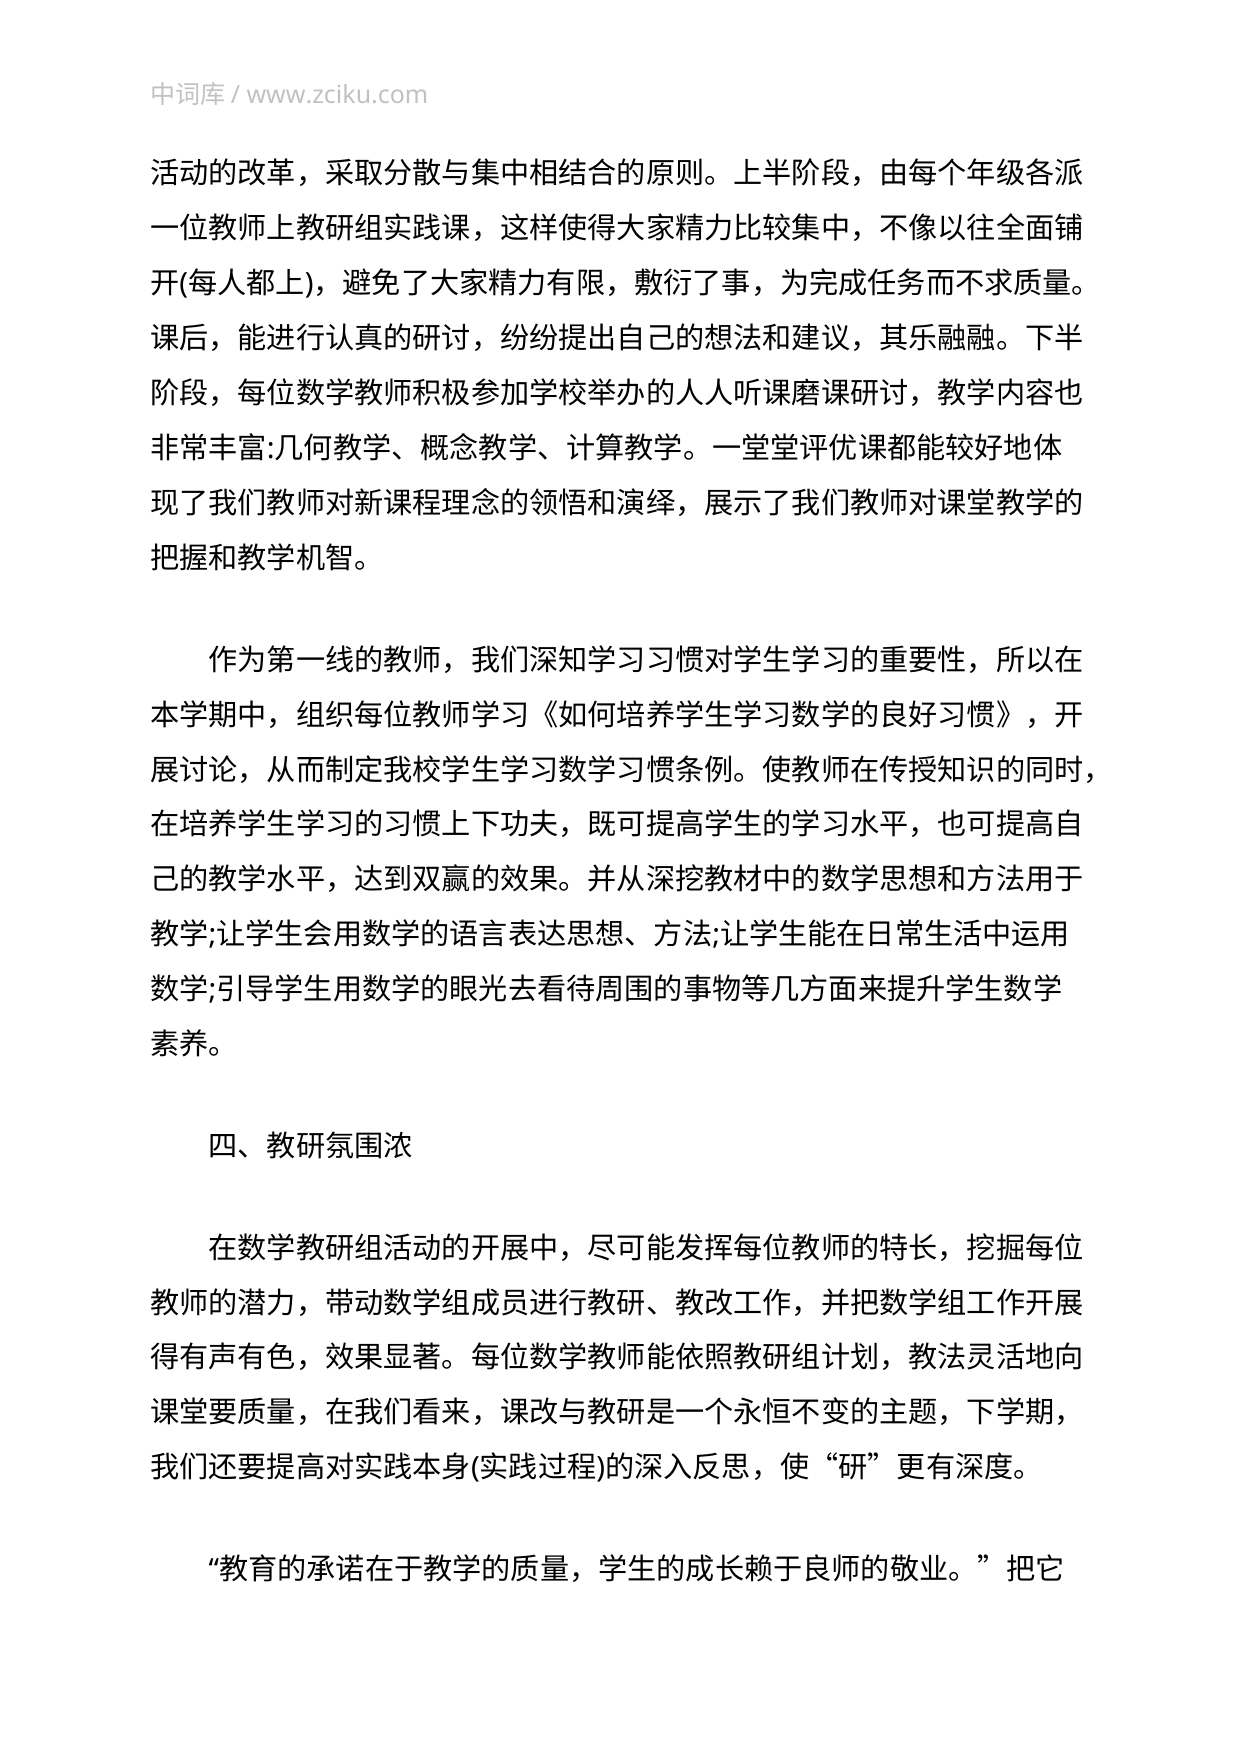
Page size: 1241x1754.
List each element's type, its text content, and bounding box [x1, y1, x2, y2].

text 四、教研氛围浓 [150, 1122, 1090, 1165]
text 作为第一线的教师，我们深知学习习惯对学生学习的重要性，所以在本学期中，组织每位教师学习《如何培养学生学习数学的良好习惯》，开展讨论，从而制定我校学生学习数学习惯条例。使教师在传授知识的同时，在培养学生学习的习惯上下功夫，既可提高学生的学习水平，也可提高自己的教学水平，达到双赢的效果。并从深挖教材中的数学思想和方法用于教学;让学生会用数学的语言表达思想、方法;让学生能在日常生活中运用数学;引导学生用数学的眼光去看待周围的事物等几方面来提升学生数学素养。 [150, 636, 1090, 1063]
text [150, 1546, 1090, 1588]
text 在数学教研组活动的开展中，尽可能发挥每位教师的特长，挖掘每位教师的潜力，带动数学组成员进行教研、教改工作，并把数学组工作开展得有声有色，效果显著。每位数学教师能依照教研组计划，教法灵活地向课堂要质量，在我们看来，课改与教研是一个永恒不变的主题，下学期，我们还要提高对实践本身(实践过程)的深入反思，使“研”更有深度。 [150, 1224, 1090, 1486]
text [150, 150, 1090, 577]
